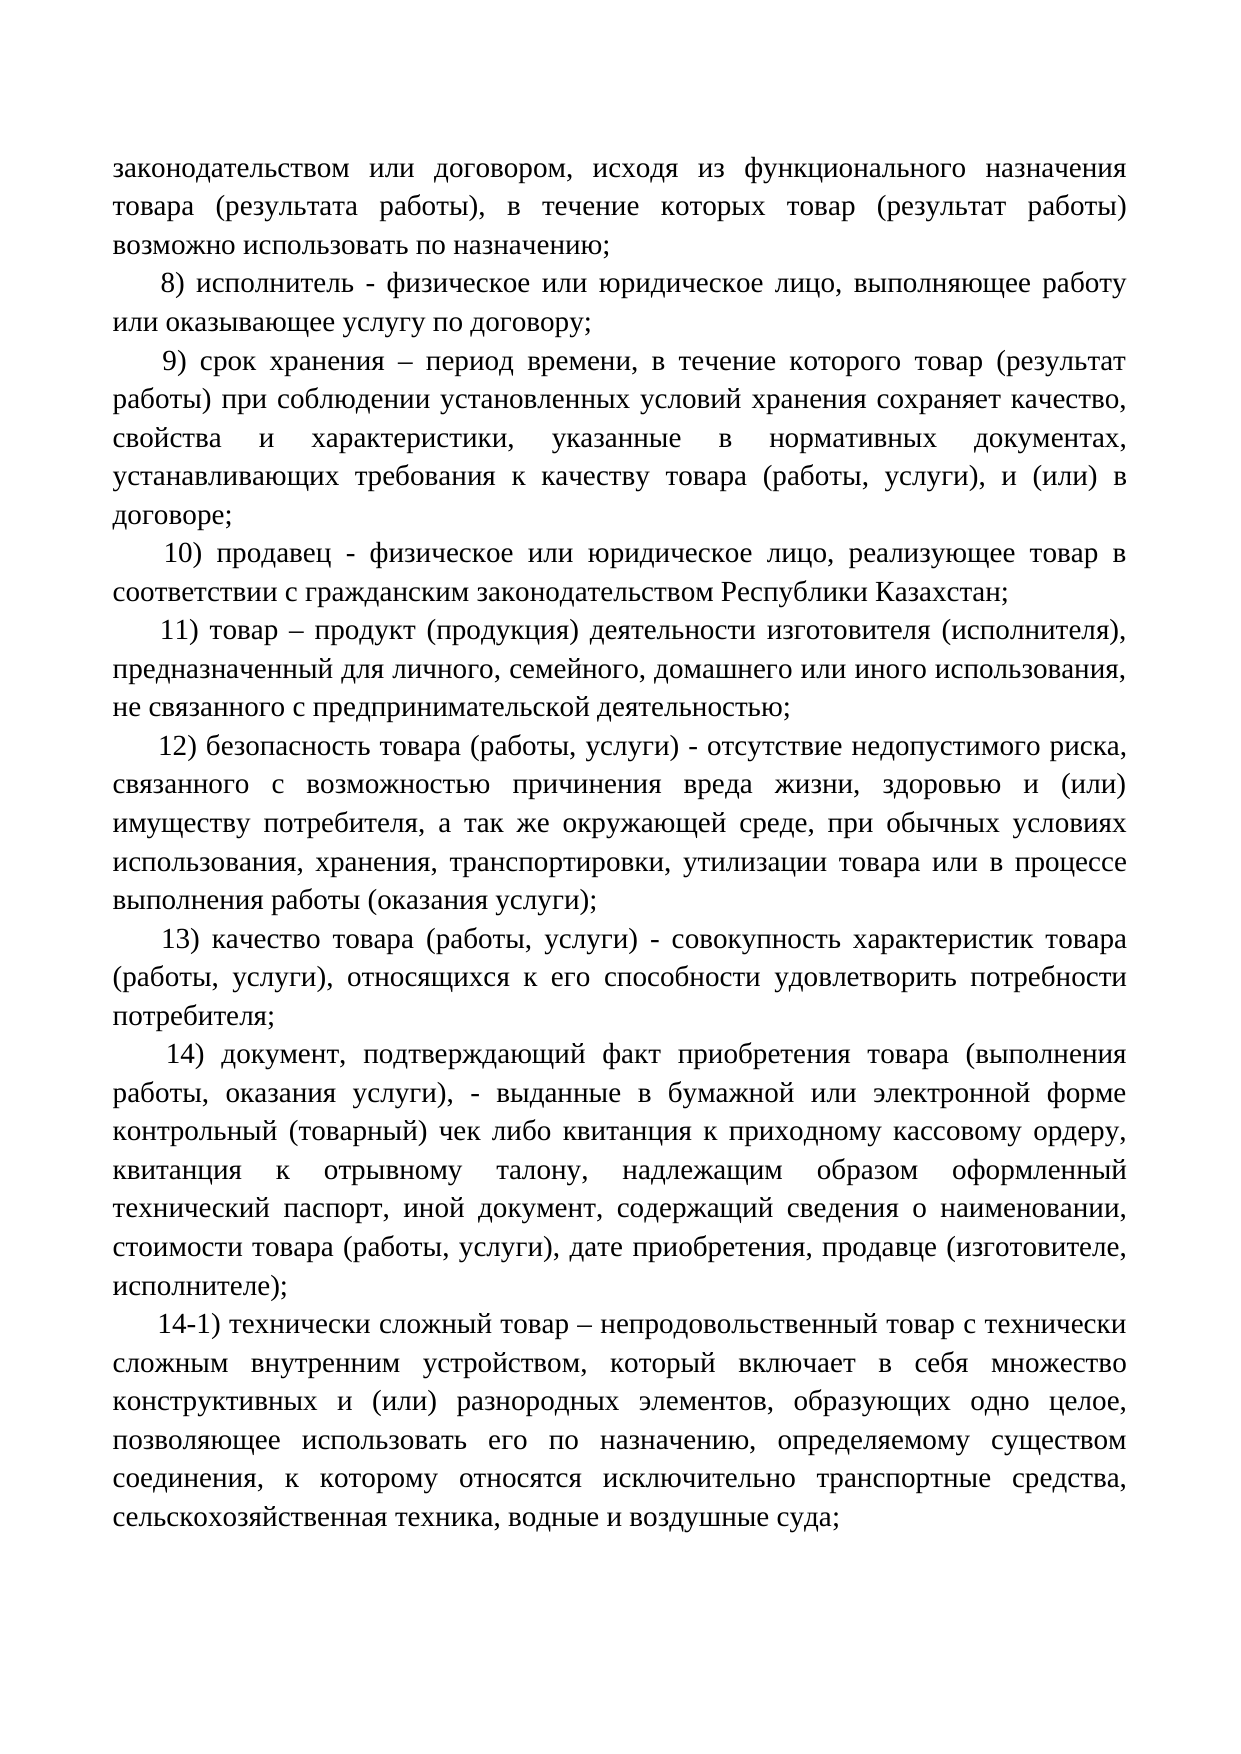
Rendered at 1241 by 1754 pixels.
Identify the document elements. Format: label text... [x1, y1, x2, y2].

text 11) товар – продукт (продукция) деятельности изготовителя (исполнителя), предназначенный для личного, семейного, домашнего или иного использования, не связанного с предпринимательской деятельностью; [112, 612, 1128, 723]
text 13) качество товара (работы, услуги) - совокупность характеристик товара (работы, услуги), относящихся к его способности удовлетворить потребности потребителя; [112, 921, 1128, 1031]
text 9) срок хранения – период времени, в течение которого товар (результат работы) при соблюдении установленных условий хранения сохраняет качество, свойства и характеристики, указанные в нормативных документах, устанавливающих требования к качеству товара (работы, услуги), и (или) в договоре; [112, 343, 1128, 530]
text 8) исполнитель - физическое или юридическое лицо, выполняющее работу или оказывающее услугу по договору; [112, 266, 1128, 338]
text 14-1) технически сложный товар – непродовольственный товар с технически сложным внутренним устройством, который включает в себя множество конструктивных и (или) разнородных элементов, образующих одно целое, позволяющее использовать его по назначению, определяемому существом соединения, к которому относятся исключительно транспортные средства, сельскохозяйственная техника, водные и воздушные суда; [112, 1306, 1128, 1532]
text 14) документ, подтверждающий факт приобретения товара (выполнения работы, оказания услуги), - выданные в бумажной или электронной форме контрольный (товарный) чек либо квитанция к приходному кассовому ордеру, квитанция к отрывному талону, надлежащим образом оформленный технический паспорт, иной документ, содержащий сведения о наименовании, стоимости товара (работы, услуги), дате приобретения, продавце (изготовителе, исполнителе); [112, 1036, 1128, 1301]
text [112, 150, 1128, 261]
text 12) безопасность товара (работы, услуги) - отсутствие недопустимого риска, связанного с возможностью причинения вреда жизни, здоровью и (или) имуществу потребителя, а так же окружающей среде, при обычных условиях использования, хранения, транспортировки, утилизации товара или в процессе выполнения работы (оказания услуги); [112, 728, 1128, 916]
text 10) продавец - физическое или юридическое лицо, реализующее товар в соответствии с гражданским законодательством Республики Казахстан; [112, 535, 1128, 607]
